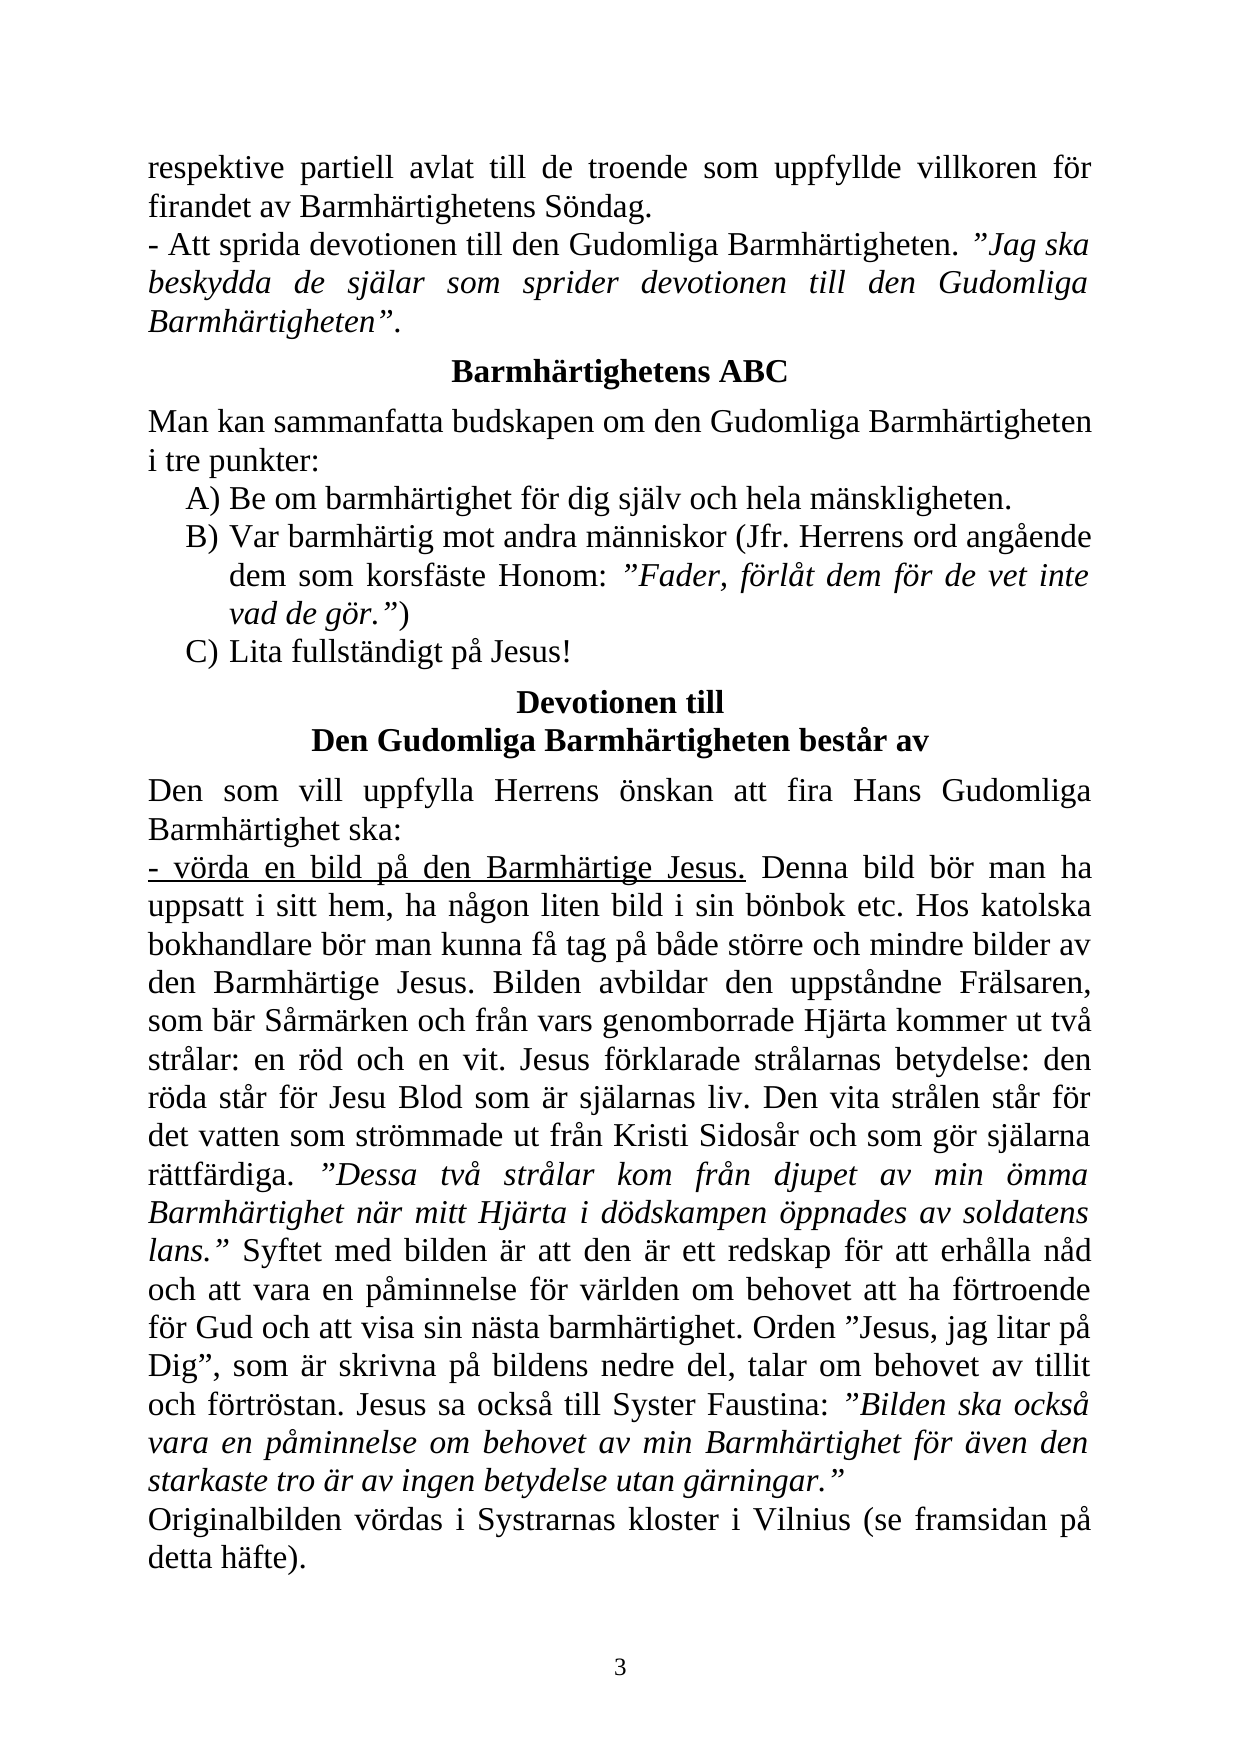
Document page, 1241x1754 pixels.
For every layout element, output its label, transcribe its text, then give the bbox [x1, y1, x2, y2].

text Originalbilden vördas i Systrarnas kloster i Vilnius (se framsidan på detta häfte). [148, 1499, 1093, 1576]
text Man kan sammanfatta budskapen om den Gudomliga Barmhärtigheten i tre punkter: [148, 402, 1093, 478]
text Den som vill uppfylla Herrens önskan att fira Hans Gudomliga Barmhärtighet ska: [148, 771, 1093, 847]
text Den Gudomliga Barmhärtigheten består av [148, 720, 1093, 758]
text - vörda en bild på den Barmhärtige Jesus. Denna bild bör man ha uppsatt i sitt hem, ha någon liten bild i sin bönbok etc. Hos katolska bokhandlare bör man kunna få tag på både större och mindre bilder av den Barmhärtige Jesus. Bilden avbildar den uppståndne Frälsaren, som bär Sårmärken och från vars genomborrade Hjärta kommer ut två strålar: en röd och en vit. Jesus förklarade strålarnas betydelse: den röda står för Jesu Blod som är själarnas liv. Den vita strålen står för det vatten som strömmade ut från Kristi Sidosår och som gör själarna rättfärdiga. ”Dessa två strålar kom från djupet av min ömma Barmhärtighet när mitt Hjärta i dödskampen öppnades av soldatens lans.” Syftet med bilden är att den är ett redskap för att erhålla nåd och att vara en påminnelse för världen om behovet att ha förtroende för Gud och att visa sin nästa barmhärtighet. Orden ”Jesus, jag litar på Dig”, som är skrivna på bildens nedre del, talar om behovet av tillit och förtröstan. Jesus sa också till Syster Faustina: ”Bilden ska också vara en påminnelse om behovet av min Barmhärtighet för även den starkaste tro är av ingen betydelse utan gärningar.” [148, 847, 1093, 1499]
text Barmhärtighetens ABC [148, 351, 1093, 389]
text Devotionen till [148, 682, 1093, 720]
list Lita fullständigt på Jesus! [185, 632, 1093, 670]
list Be om barmhärtighet för dig själv och hela mänskligheten. [185, 478, 1093, 517]
text - Att sprida devotionen till den Gudomliga Barmhärtigheten. ”Jag ska beskydda de själar som sprider devotionen till den Gudomliga Barmhärtigheten”. [148, 224, 1093, 339]
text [148, 148, 1093, 224]
list Var barmhärtig mot andra människor (Jfr. Herrens ord angående dem som korsfäste Honom: ”Fader, förlåt dem för de vet inte vad de gör.”) [185, 517, 1093, 632]
